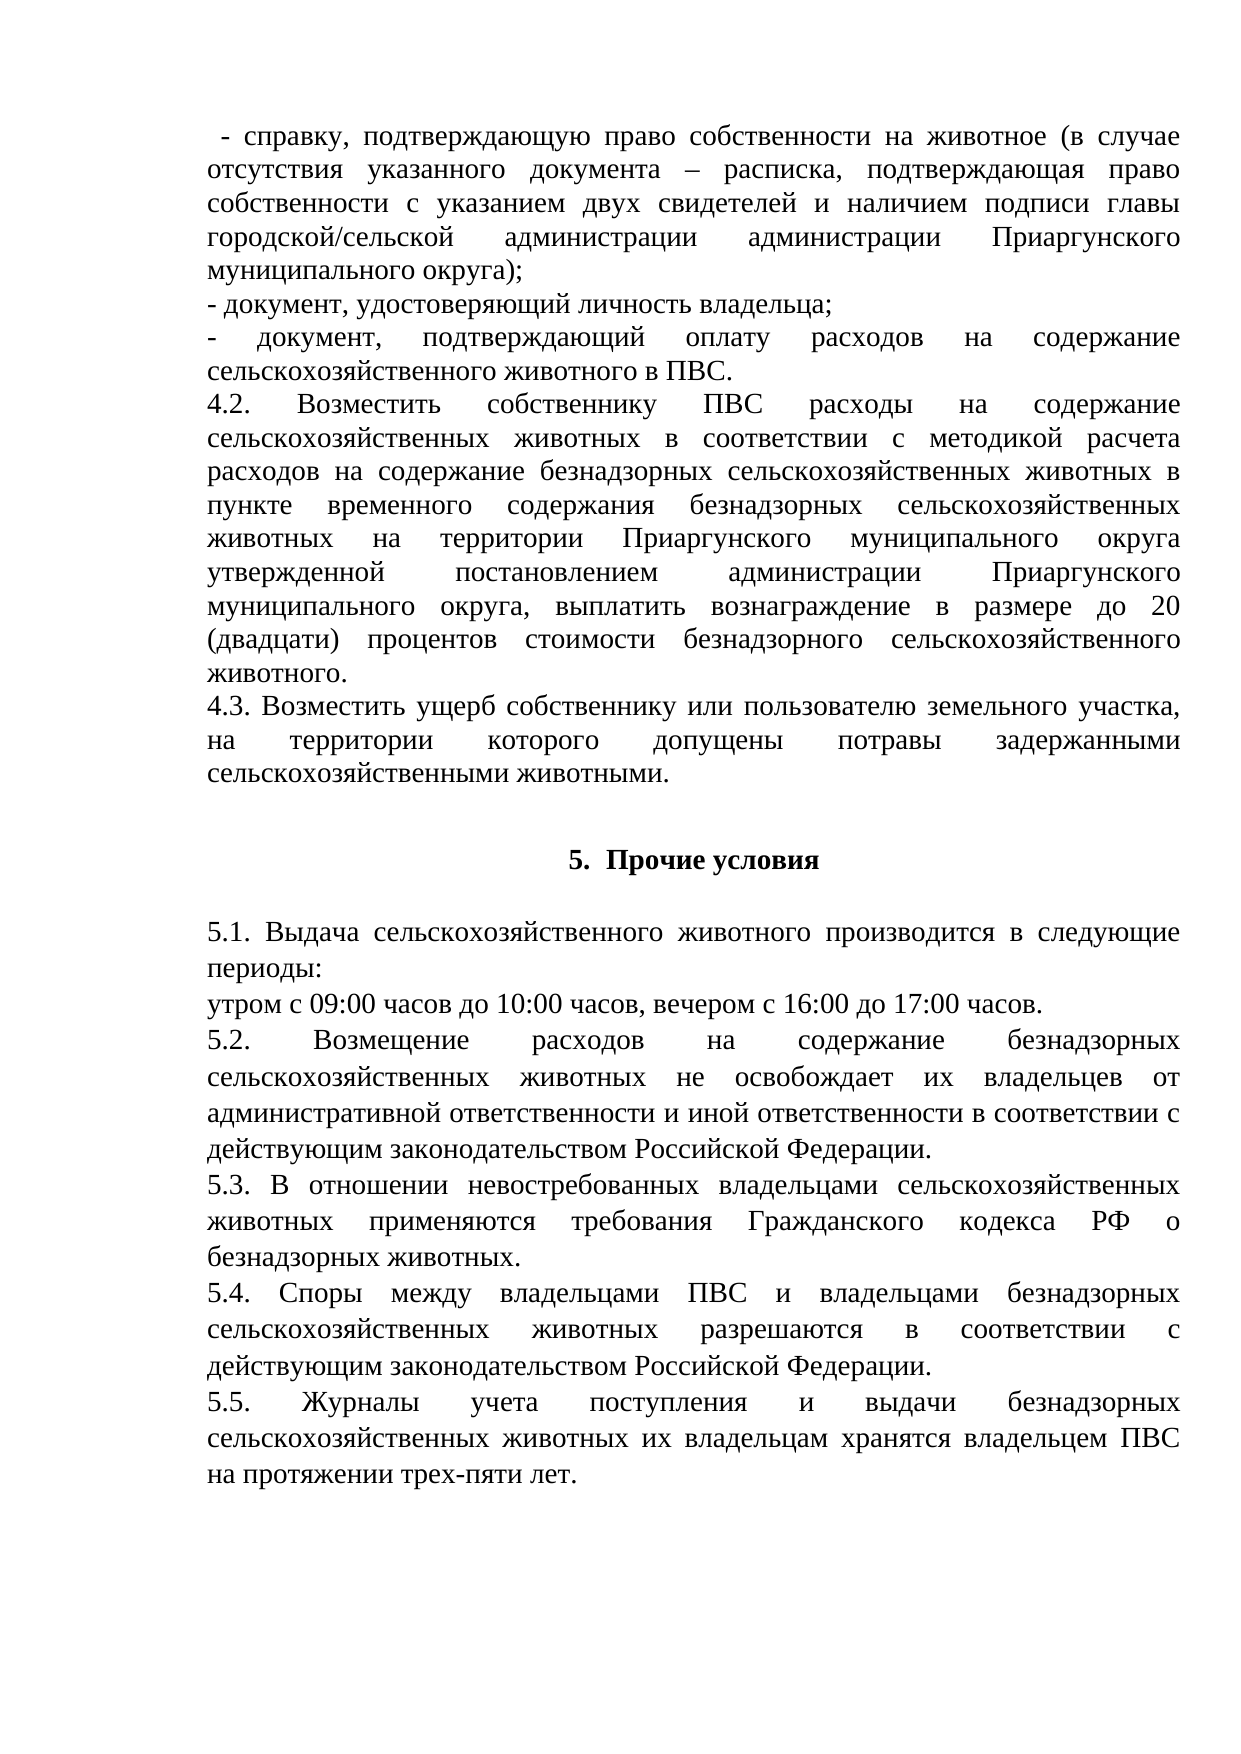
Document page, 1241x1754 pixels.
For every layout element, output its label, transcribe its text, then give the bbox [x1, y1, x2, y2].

text 4.2. Возместить собственнику ПВС расходы на содержание сельскохозяйственных животных в соответствии с методикой расчета расходов на содержание безнадзорных сельскохозяйственных животных в пункте временного содержания безнадзорных сельскохозяйственных животных на территории Приаргунского муниципального округа утвержденной постановлением администрации Приаргунского муниципального округа, выплатить вознаграждение в размере до 20 (двадцати) процентов стоимости безнадзорного сельскохозяйственного животного. [207, 386, 1181, 688]
text 5.3. В отношении невостребованных владельцами сельскохозяйственных животных применяются требования Гражданского кодекса РФ о безнадзорных животных. [207, 1167, 1181, 1273]
text - справку, подтверждающую право собственности на животное (в случае отсутствия указанного документа – расписка, подтверждающая право собственности с указанием двух свидетелей и наличием подписи главы городской/сельской администрации администрации Приаргунского муниципального округа); [207, 118, 1181, 286]
text - документ, удостоверяющий личность владельца; [207, 286, 1181, 319]
text 5.4. Споры между владельцами ПВС и владельцами безнадзорных сельскохозяйственных животных разрешаются в соответствии с действующим законодательством Российской Федерации. [207, 1276, 1181, 1381]
text 5.1. Выдача сельскохозяйственного животного производится в следующие периоды: [207, 914, 1181, 984]
text 5.2. Возмещение расходов на содержание безнадзорных сельскохозяйственных животных не освобождает их владельцев от административной ответственности и иной ответственности в соответствии с действующим законодательством Российской Федерации. [207, 1022, 1181, 1164]
text утром с 09:00 часов до 10:00 часов, вечером с 16:00 до 17:00 часов. [207, 986, 1181, 1020]
text 5.5. Журналы учета поступления и выдачи безнадзорных сельскохозяйственных животных их владельцам хранятся владельцем ПВС на протяжении трех-пяти лет. [207, 1384, 1181, 1490]
text 4.3. Возместить ущерб собственнику или пользователю земельного участка, на территории которого допущены потравы задержанными сельскохозяйственными животными. [207, 688, 1181, 789]
text - документ, подтверждающий оплату расходов на содержание сельскохозяйственного животного в ПВС. [207, 319, 1181, 386]
list Прочие условия [207, 842, 1181, 875]
